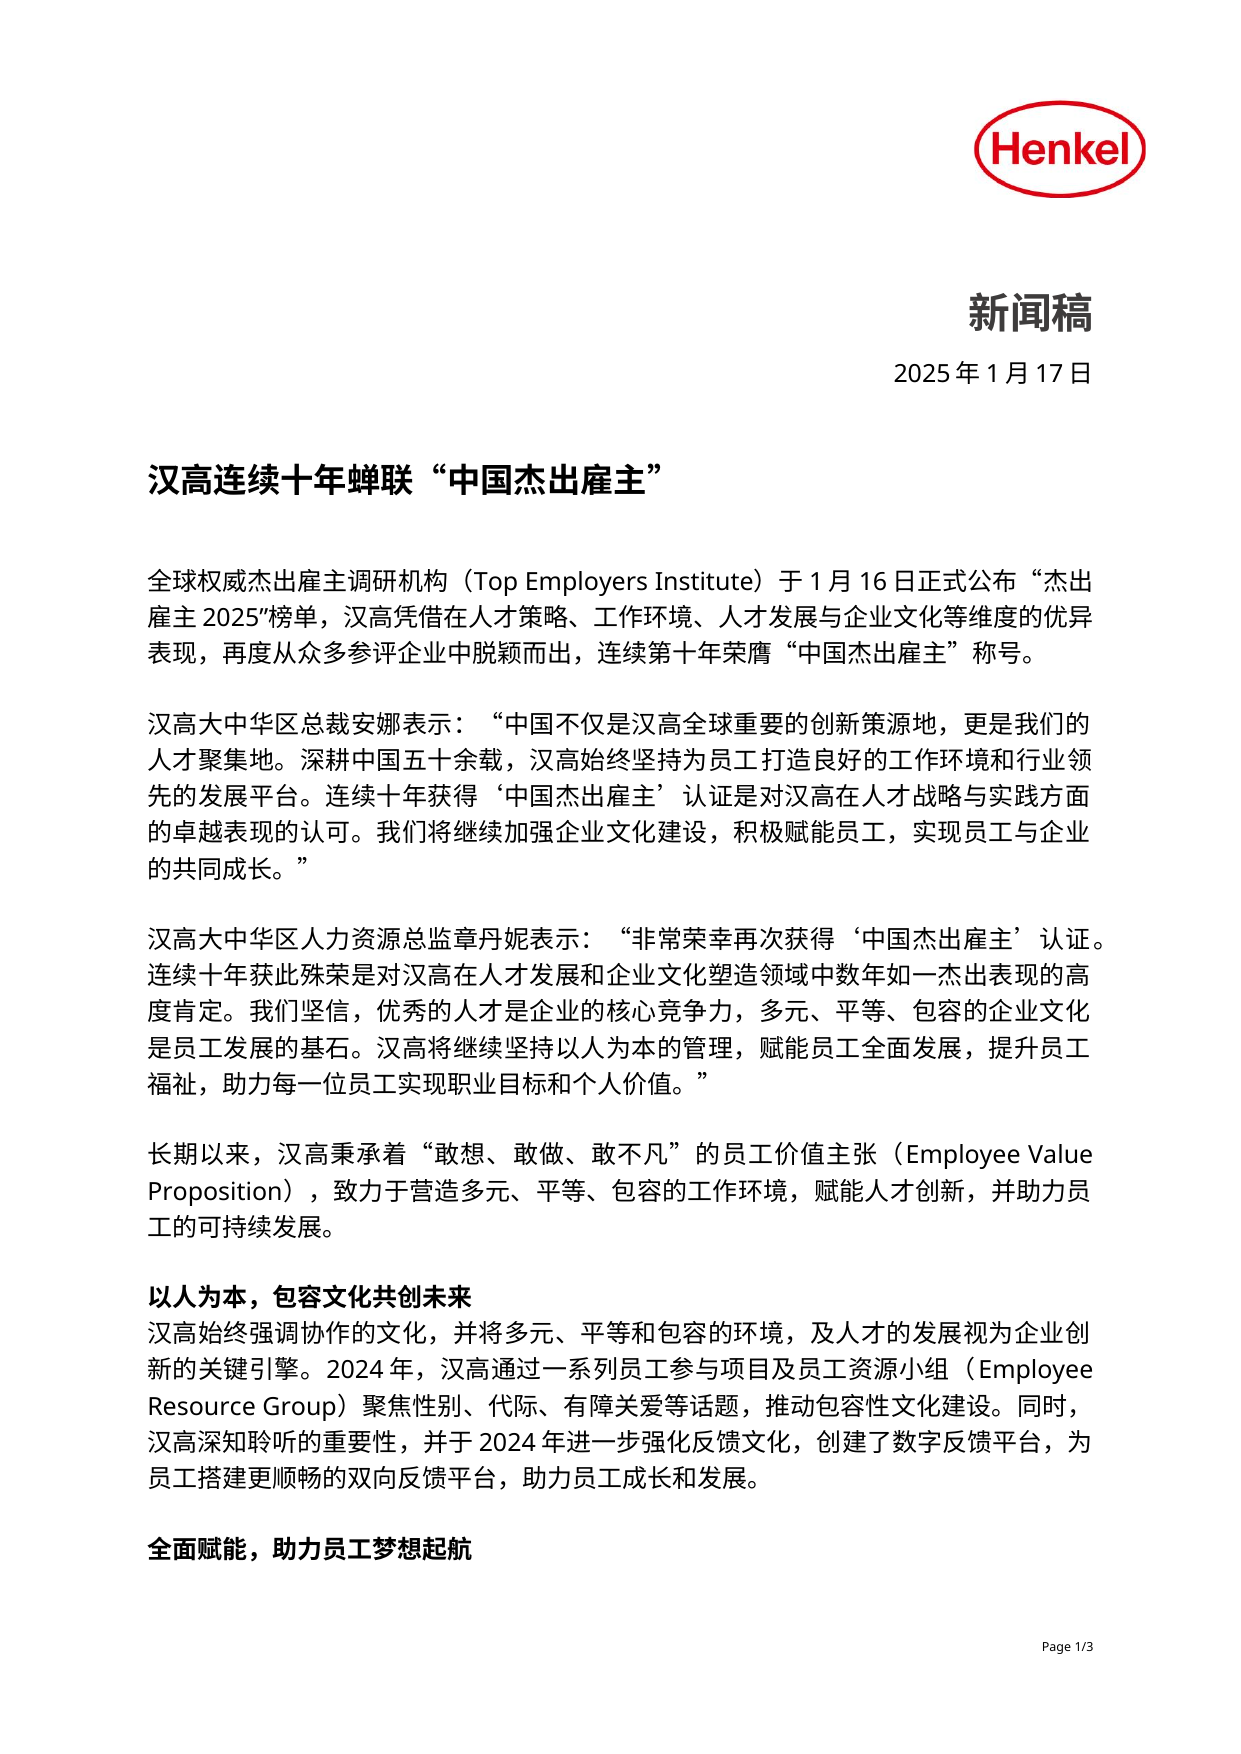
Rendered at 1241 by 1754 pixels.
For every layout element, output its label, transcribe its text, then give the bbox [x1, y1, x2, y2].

text 汉高大中华区人力资源总监章丹妮表示：“非常荣幸再次获得‘中国杰出雇主’认证。连续十年获此殊荣是对汉高在人才发展和企业文化塑造领域中数年如一杰出表现的高度肯定。我们坚信，优秀的人才是企业的核心竞争力，多元、平等、包容的企业文化是员工发展的基石。汉高将继续坚持以人为本的管理，赋能员工全面发展，提升员工福祉，助力每一位员工实现职业目标和个人价值。” [147, 919, 1093, 1101]
text 2025年1月17日 [147, 353, 1093, 389]
text 汉高大中华区总裁安娜表示：“中国不仅是汉高全球重要的创新策源地，更是我们的人才聚集地。深耕中国五十余载，汉高始终坚持为员工打造良好的工作环境和行业领先的发展平台。连续十年获得‘中国杰出雇主’认证是对汉高在人才战略与实践方面的卓越表现的认可。我们将继续加强企业文化建设，积极赋能员工，实现员工与企业的共同成长。” [147, 704, 1093, 885]
picture [973, 98, 1146, 198]
text 汉高始终强调协作的文化，并将多元、平等和包容的环境，及人才的发展视为企业创新的关键引擎。2024年，汉高通过一系列员工参与项目及员工资源小组（Employee Resource Group）聚焦性别、代际、有障关爱等话题，推动包容性文化建设。同时，汉高深知聆听的重要性，并于2024年进一步强化反馈文化，创建了数字反馈平台，为员工搭建更顺畅的双向反馈平台，助力员工成长和发展。 [147, 1314, 1093, 1495]
text 全球权威杰出雇主调研机构（Top Employers Institute）于1月16日正式公布“杰出雇主2025”榜单，汉高凭借在人才策略、工作环境、人才发展与企业文化等维度的优异表现，再度从众多参评企业中脱颖而出，连续第十年荣膺“中国杰出雇主”称号。 [147, 561, 1093, 670]
text 长期以来，汉高秉承着“敢想、敢做、敢不凡”的员工价值主张（Employee Value Proposition），致力于营造多元、平等、包容的工作环境，赋能人才创新，并助力员工的可持续发展。 [147, 1135, 1093, 1243]
text 以人为本，包容文化共创未来 [147, 1277, 1093, 1314]
text 汉高连续十年蝉联“中国杰出雇主” [147, 454, 1093, 502]
text 全面赋能，助力员工梦想起航 [147, 1529, 1093, 1565]
